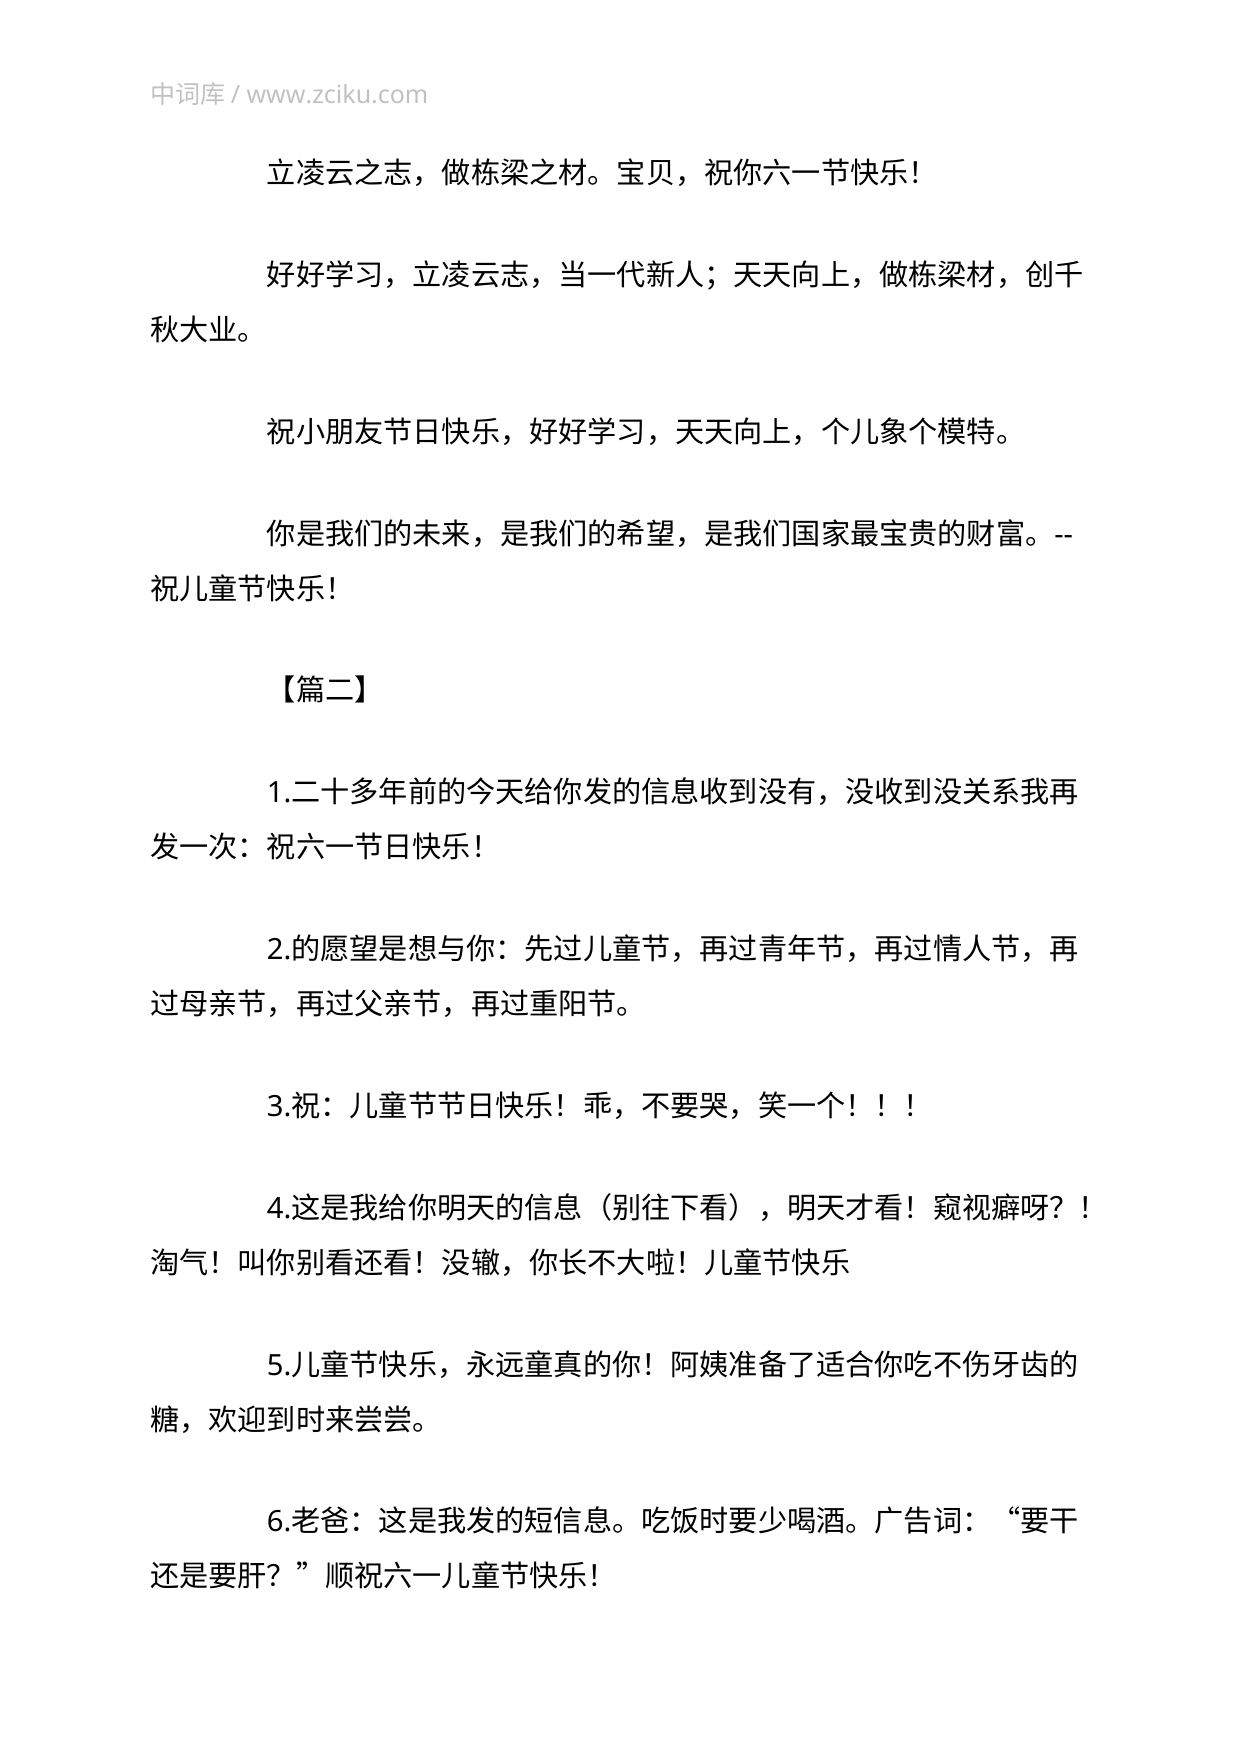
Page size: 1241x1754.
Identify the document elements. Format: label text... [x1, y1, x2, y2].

text 祝小朋友节日快乐，好好学习，天天向上，个儿象个模特。 [150, 408, 1090, 451]
text 2.的愿望是想与你：先过儿童节，再过青年节，再过情人节，再过母亲节，再过父亲节，再过重阳节。 [150, 926, 1090, 1023]
text 好好学习，立凌云志，当一代新人；天天向上，做栋梁材，创千秋大业。 [150, 252, 1090, 349]
text 6.老爸：这是我发的短信息。吃饭时要少喝酒。广告词：“要干还是要肝？”顺祝六一儿童节快乐！ [150, 1498, 1090, 1595]
text 你是我们的未来，是我们的希望，是我们国家最宝贵的财富。--祝儿童节快乐！ [150, 510, 1090, 607]
text 立凌云之志，做栋梁之材。宝贝，祝你六一节快乐！ [150, 150, 1090, 192]
text 5.儿童节快乐，永远童真的你！阿姨准备了适合你吃不伤牙齿的糖，欢迎到时来尝尝。 [150, 1341, 1090, 1438]
text 1.二十多年前的今天给你发的信息收到没有，没收到没关系我再发一次：祝六一节日快乐！ [150, 769, 1090, 866]
text 【篇二】 [150, 667, 1090, 709]
text 3.祝：儿童节节日快乐！乖，不要哭，笑一个！！！ [150, 1082, 1090, 1125]
text 4.这是我给你明天的信息（别往下看），明天才看！窥视癖呀？！淘气！叫你别看还看！没辙，你长不大啦！儿童节快乐 [150, 1184, 1090, 1282]
